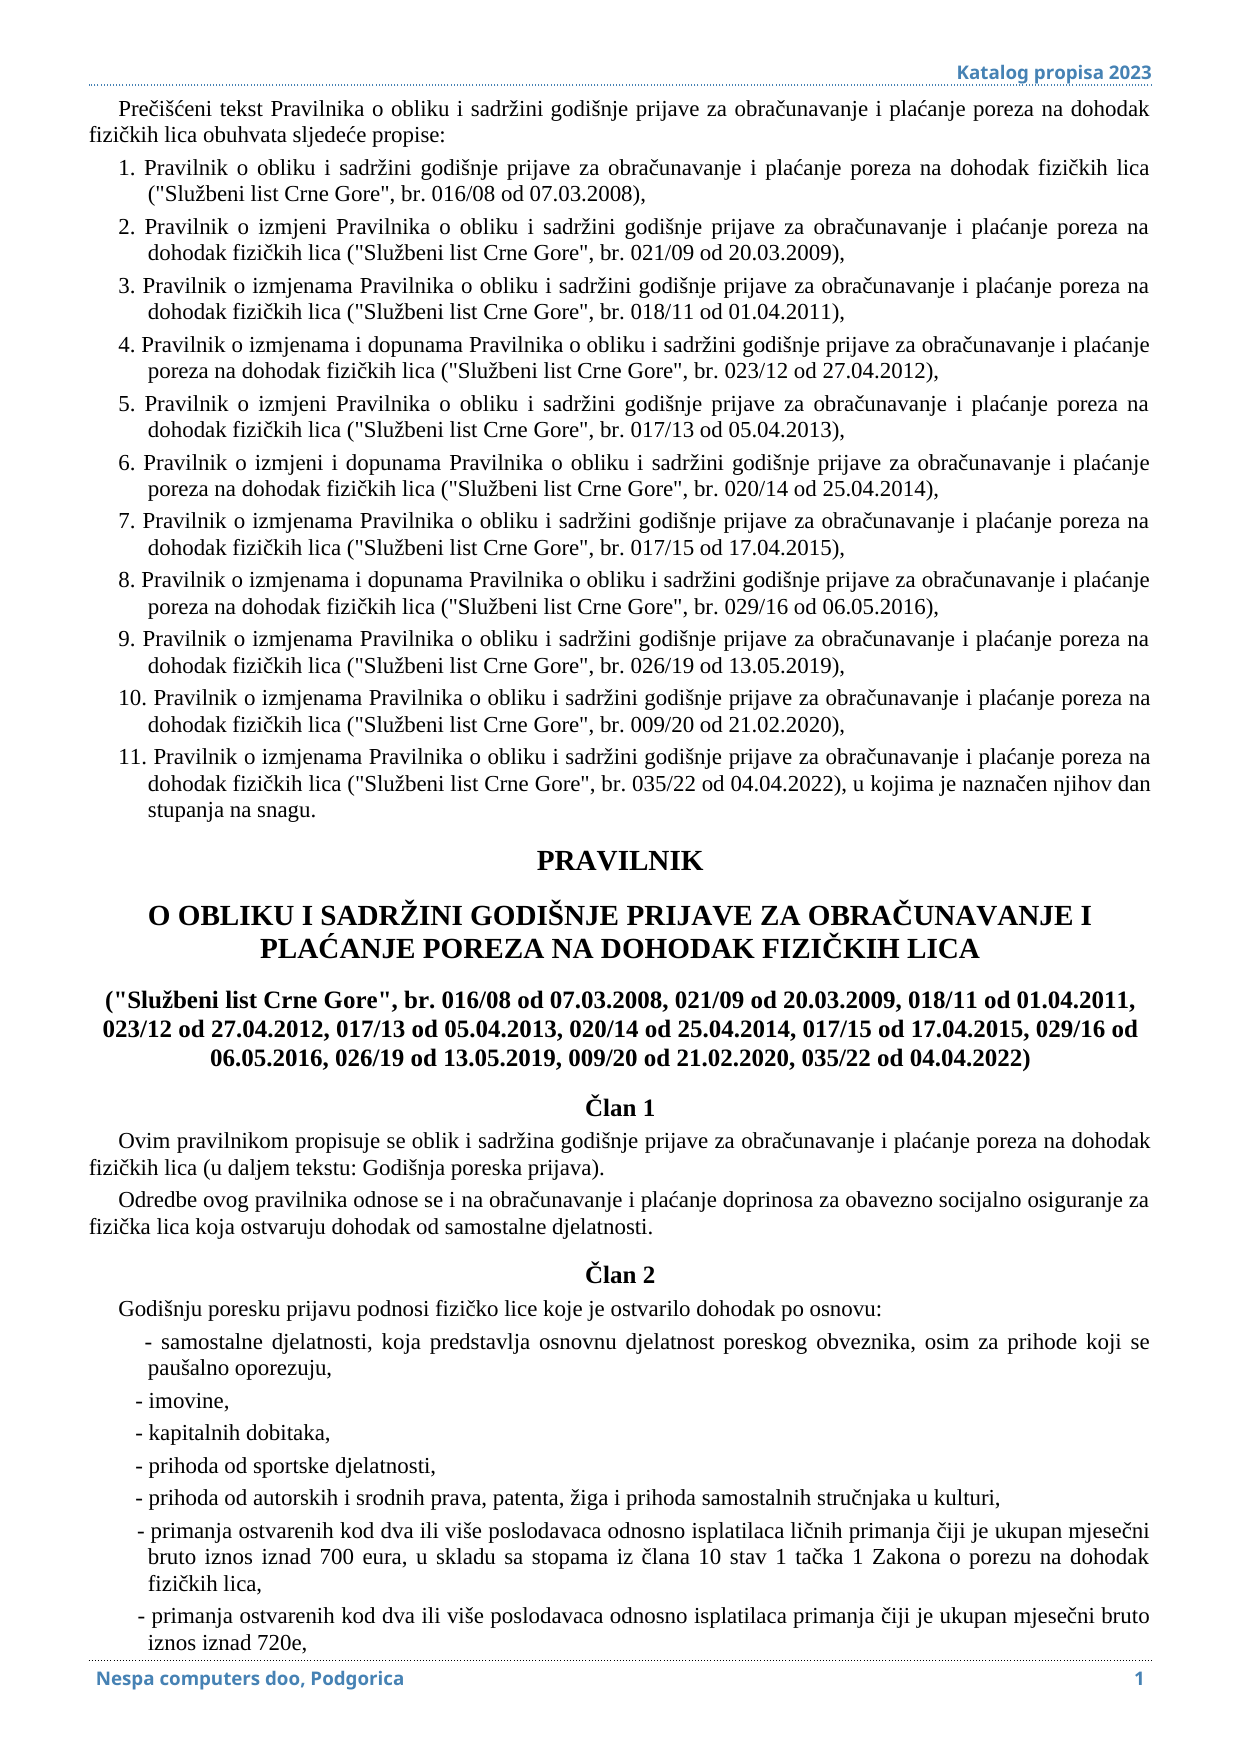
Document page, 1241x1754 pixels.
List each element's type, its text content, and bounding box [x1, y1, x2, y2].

text Član 2 [88, 1260, 1152, 1289]
text 6. Pravilnik o izmjeni i dopunama Pravilnika o obliku i sadržini godišnje prijave za obračunavanje i plaćanje poreza na dohodak fizičkih lica ("Službeni list Crne Gore", br. 020/14 od 25.04.2014), [118, 448, 1152, 501]
text - kapitalnih dobitaka, [118, 1419, 1152, 1446]
text 3. Pravilnik o izmjenama Pravilnika o obliku i sadržini godišnje prijave za obračunavanje i plaćanje poreza na dohodak fizičkih lica ("Službeni list Crne Gore", br. 018/11 od 01.04.2011), [118, 272, 1152, 324]
text 11. Pravilnik o izmjenama Pravilnika o obliku i sadržini godišnje prijave za obračunavanje i plaćanje poreza na dohodak fizičkih lica ("Službeni list Crne Gore", br. 035/22 od 04.04.2022), u kojima je naznačen njihov dan stupanja na snagu. [118, 743, 1152, 822]
text ("Službeni list Crne Gore", br. 016/08 od 07.03.2008, 021/09 od 20.03.2009, 018/11 od 01.04.2011, 023/12 od 27.04.2012, 017/13 od 05.04.2013, 020/14 od 25.04.2014, 017/15 od 17.04.2015, 029/16 od 06.05.2016, 026/19 od 13.05.2019, 009/20 od 21.02.2020, 035/22 od 04.04.2022) [88, 986, 1152, 1072]
text Ovim pravilnikom propisuje se oblik i sadržina godišnje prijave za obračunavanje i plaćanje poreza na dohodak fizičkih lica (u daljem tekstu: Godišnja poreska prijava). [88, 1128, 1152, 1180]
text Član 1 [88, 1093, 1152, 1121]
text 9. Pravilnik o izmjenama Pravilnika o obliku i sadržini godišnje prijave za obračunavanje i plaćanje poreza na dohodak fizičkih lica ("Službeni list Crne Gore", br. 026/19 od 13.05.2019), [118, 625, 1152, 678]
text 5. Pravilnik o izmjeni Pravilnika o obliku i sadržini godišnje prijave za obračunavanje i plaćanje poreza na dohodak fizičkih lica ("Službeni list Crne Gore", br. 017/13 od 05.04.2013), [118, 389, 1152, 442]
text - prihoda od autorskih i srodnih prava, patenta, žiga i prihoda samostalnih stručnjaka u kulturi, [118, 1484, 1152, 1511]
text PRAVILNIK [88, 843, 1152, 877]
text 7. Pravilnik o izmjenama Pravilnika o obliku i sadržini godišnje prijave za obračunavanje i plaćanje poreza na dohodak fizičkih lica ("Službeni list Crne Gore", br. 017/15 od 17.04.2015), [118, 507, 1152, 560]
text Odredbe ovog pravilnika odnose se i na obračunavanje i plaćanje doprinosa za obavezno socijalno osiguranje za fizička lica koja ostvaruju dohodak od samostalne djelatnosti. [88, 1187, 1152, 1239]
text 4. Pravilnik o izmjenama i dopunama Pravilnika o obliku i sadržini godišnje prijave za obračunavanje i plaćanje poreza na dohodak fizičkih lica ("Službeni list Crne Gore", br. 023/12 od 27.04.2012), [118, 331, 1152, 383]
text O OBLIKU I SADRŽINI GODIŠNJE PRIJAVE ZA OBRAČUNAVANJE I PLAĆANJE POREZA NA DOHODAK FIZIČKIH LICA [88, 898, 1152, 965]
text 1. Pravilnik o obliku i sadržini godišnje prijave za obračunavanje i plaćanje poreza na dohodak fizičkih lica ("Službeni list Crne Gore", br. 016/08 od 07.03.2008), [118, 154, 1152, 206]
text - samostalne djelatnosti, koja predstavlja osnovnu djelatnost poreskog obveznika, osim za prihode koji se paušalno oporezuju, [118, 1328, 1152, 1380]
text 2. Pravilnik o izmjeni Pravilnika o obliku i sadržini godišnje prijave za obračunavanje i plaćanje poreza na dohodak fizičkih lica ("Službeni list Crne Gore", br. 021/09 od 20.03.2009), [118, 213, 1152, 265]
text - primanja ostvarenih kod dva ili više poslodavaca odnosno isplatilaca primanja čiji je ukupan mjesečni bruto iznos iznad 720e, [118, 1602, 1152, 1655]
text - imovine, [118, 1387, 1152, 1413]
text 8. Pravilnik o izmjenama i dopunama Pravilnika o obliku i sadržini godišnje prijave za obračunavanje i plaćanje poreza na dohodak fizičkih lica ("Službeni list Crne Gore", br. 029/16 od 06.05.2016), [118, 566, 1152, 619]
text - prihoda od sportske djelatnosti, [118, 1452, 1152, 1478]
text - primanja ostvarenih kod dva ili više poslodavaca odnosno isplatilaca ličnih primanja čiji je ukupan mjesečni bruto iznos iznad 700 eura, u skladu sa stopama iz člana 10 stav 1 tačka 1 Zakona o porezu na dohodak fizičkih lica, [118, 1517, 1152, 1596]
text Godišnju poresku prijavu podnosi fizičko lice koje je ostvarilo dohodak po osnovu: [88, 1295, 1152, 1321]
text 10. Pravilnik o izmjenama Pravilnika o obliku i sadržini godišnje prijave za obračunavanje i plaćanje poreza na dohodak fizičkih lica ("Službeni list Crne Gore", br. 009/20 od 21.02.2020), [118, 684, 1152, 737]
text Prečišćeni tekst Pravilnika o obliku i sadržini godišnje prijave za obračunavanje i plaćanje poreza na dohodak fizičkih lica obuhvata sljedeće propise: [88, 95, 1152, 147]
